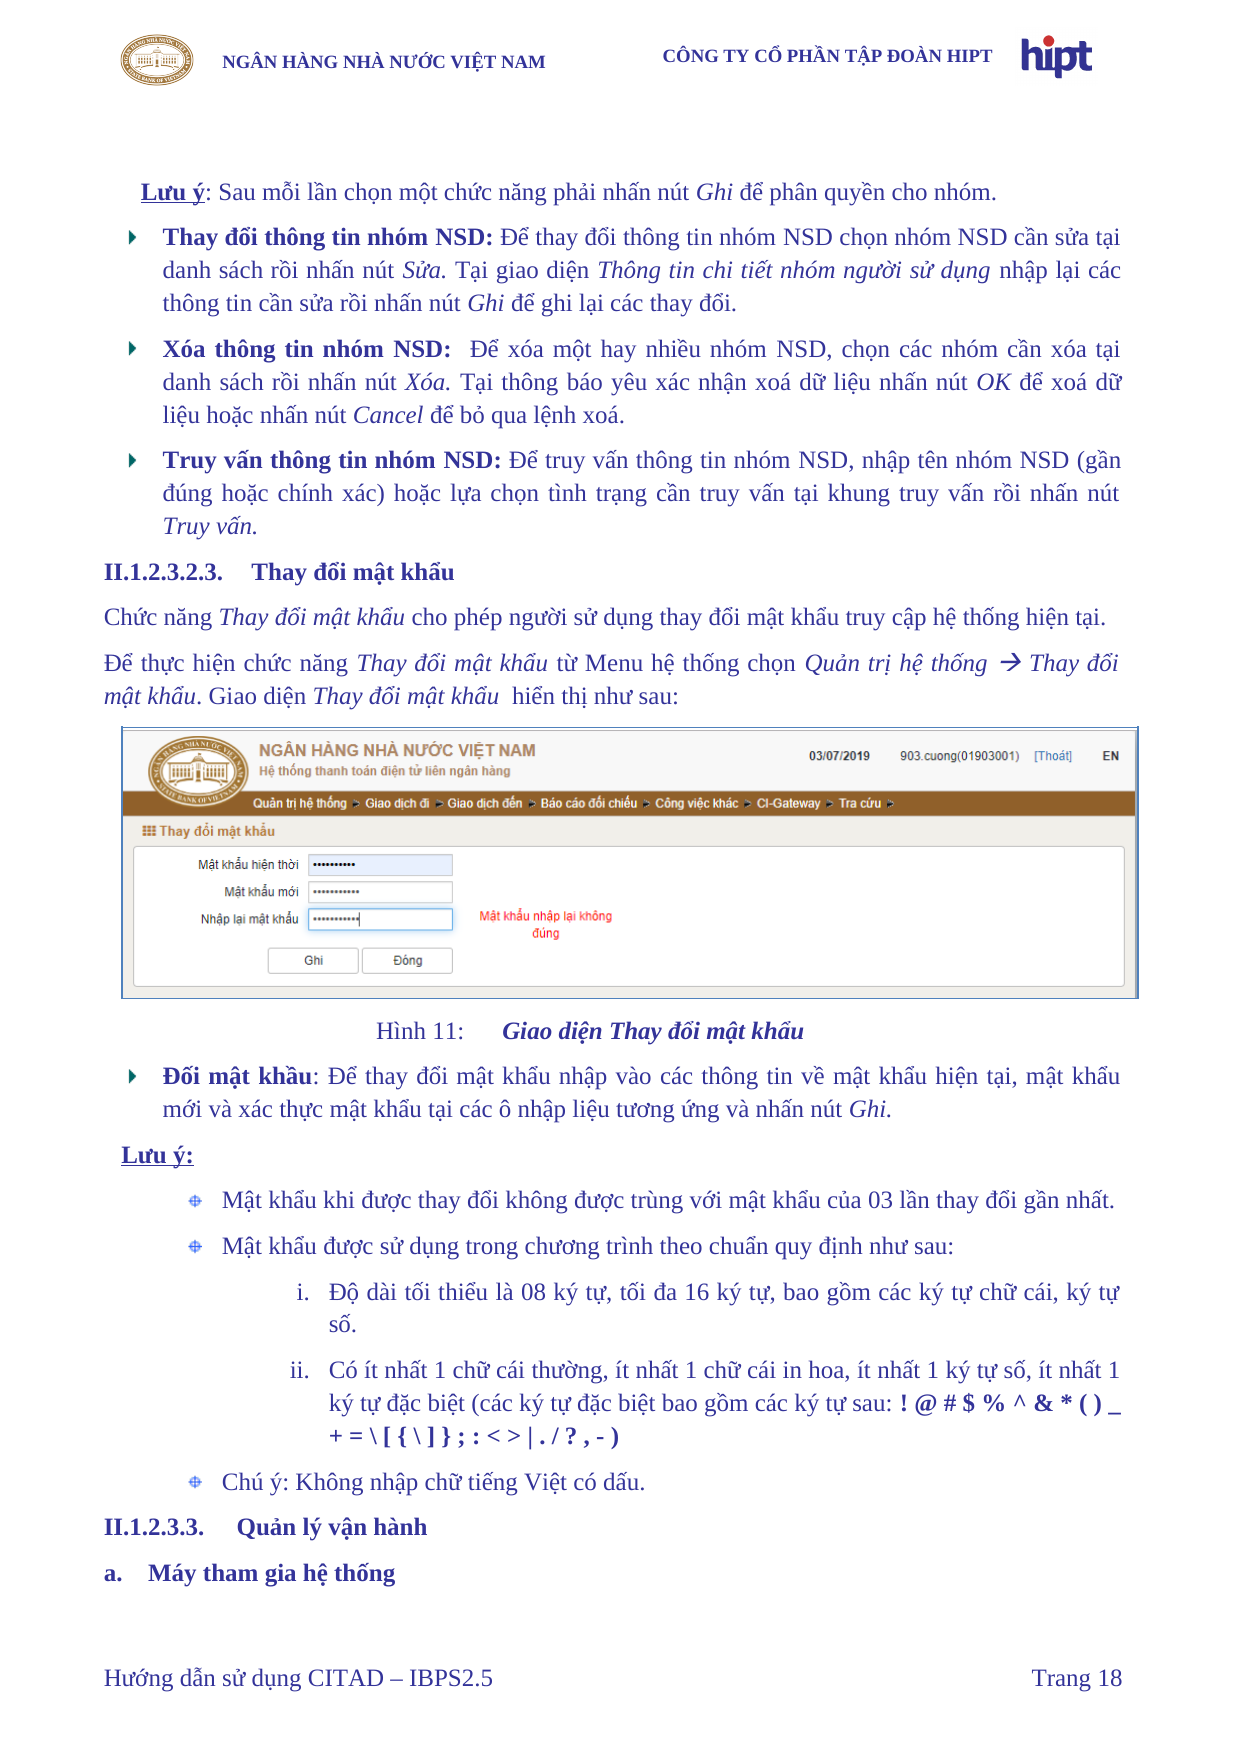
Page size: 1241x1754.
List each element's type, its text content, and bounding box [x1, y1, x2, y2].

picture [123, 728, 1137, 998]
text Máy tham gia hệ thống [103, 1558, 1121, 1586]
text Truy vấn thông tin nhóm NSD: Để truy vấn thông tin nhóm NSD, nhập tên nhóm NSD (gần đúng hoặc chính xác) hoặc lựa chọn tình trạng cần truy vấn tại khung truy vấn rồi nhấn nút Truy vấn. [121, 445, 1121, 540]
picture [122, 340, 139, 357]
picture [122, 452, 139, 469]
text Mật khẩu được sử dụng trong chương trình theo chuẩn quy định như sau: [183, 1231, 1121, 1260]
picture [1015, 27, 1098, 86]
text Chú ý: Không nhập chữ tiếng Việt có dấu. [183, 1467, 1121, 1495]
text Đối mật khầu: Để thay đổi mật khẩu nhập vào các thông tin về mật khẩu hiện tại, mật khẩu mới và xác thực mật khẩu tại các ô nhập liệu tương ứng và nhấn nút Ghi. [121, 1061, 1121, 1123]
text Giao diện Thay đổi mật khẩu [105, 1016, 1121, 1045]
picture [122, 1068, 139, 1085]
picture [184, 1473, 202, 1490]
list Lưu ý: Sau mỗi lần chọn một chức năng phải nhấn nút Ghi để phân quyền cho nhóm. [141, 177, 1121, 205]
text Quản lý vận hành [103, 1512, 1121, 1541]
text Thay đổi thông tin nhóm NSD: Để thay đổi thông tin nhóm NSD chọn nhóm NSD cần sửa tại danh sách rồi nhấn nút Sửa. Tại giao diện Thông tin chi tiết nhóm người sử dụng nhập lại các thông tin cần sửa rồi nhấn nút Ghi để ghi lại các thay đổi. [121, 222, 1121, 317]
text Độ dài tối thiểu là 08 ký tự, tối đa 16 ký tự, bao gồm các ký tự chữ cái, ký tự số. [310, 1277, 1121, 1338]
picture [184, 1192, 202, 1209]
picture [122, 229, 139, 246]
text Mật khẩu khi được thay đổi không được trùng với mật khẩu của 03 lần thay đổi gần nhất. [183, 1186, 1121, 1214]
text Thay đổi mật khẩu [103, 557, 1121, 586]
list Lưu ý: [121, 1140, 1121, 1169]
list Để thực hiện chức năng Thay đổi mật khẩu từ Menu hệ thống chọn Quản trị hệ thống Thay đổi mật khẩu. Giao diện Thay đổi mật khẩu hiển thị như sau: [103, 648, 1121, 710]
text Chức năng Thay đổi mật khẩu cho phép người sử dụng thay đổi mật khẩu truy cập hệ thống hiện tại. [103, 602, 1121, 631]
picture [120, 34, 194, 86]
picture [184, 1237, 202, 1255]
text Có ít nhất 1 chữ cái thường, ít nhất 1 chữ cái in hoa, ít nhất 1 ký tự số, ít nhất 1 ký tự đặc biệt (các ký tự đặc biệt bao gồm các ký tự sau: ! @ # $ % ^ & * ( ) _ + = \ [ { \ ] } ; : < > | . / ? , - ) [310, 1355, 1121, 1450]
text Xóa thông tin nhóm NSD: Để xóa một hay nhiều nhóm NSD, chọn các nhóm cần xóa tại danh sách rồi nhấn nút Xóa. Tại thông báo yêu xác nhận xoá dữ liệu nhấn nút OK để xoá dữ liệu hoặc nhấn nút Cancel để bỏ qua lệnh xoá. [121, 334, 1121, 428]
